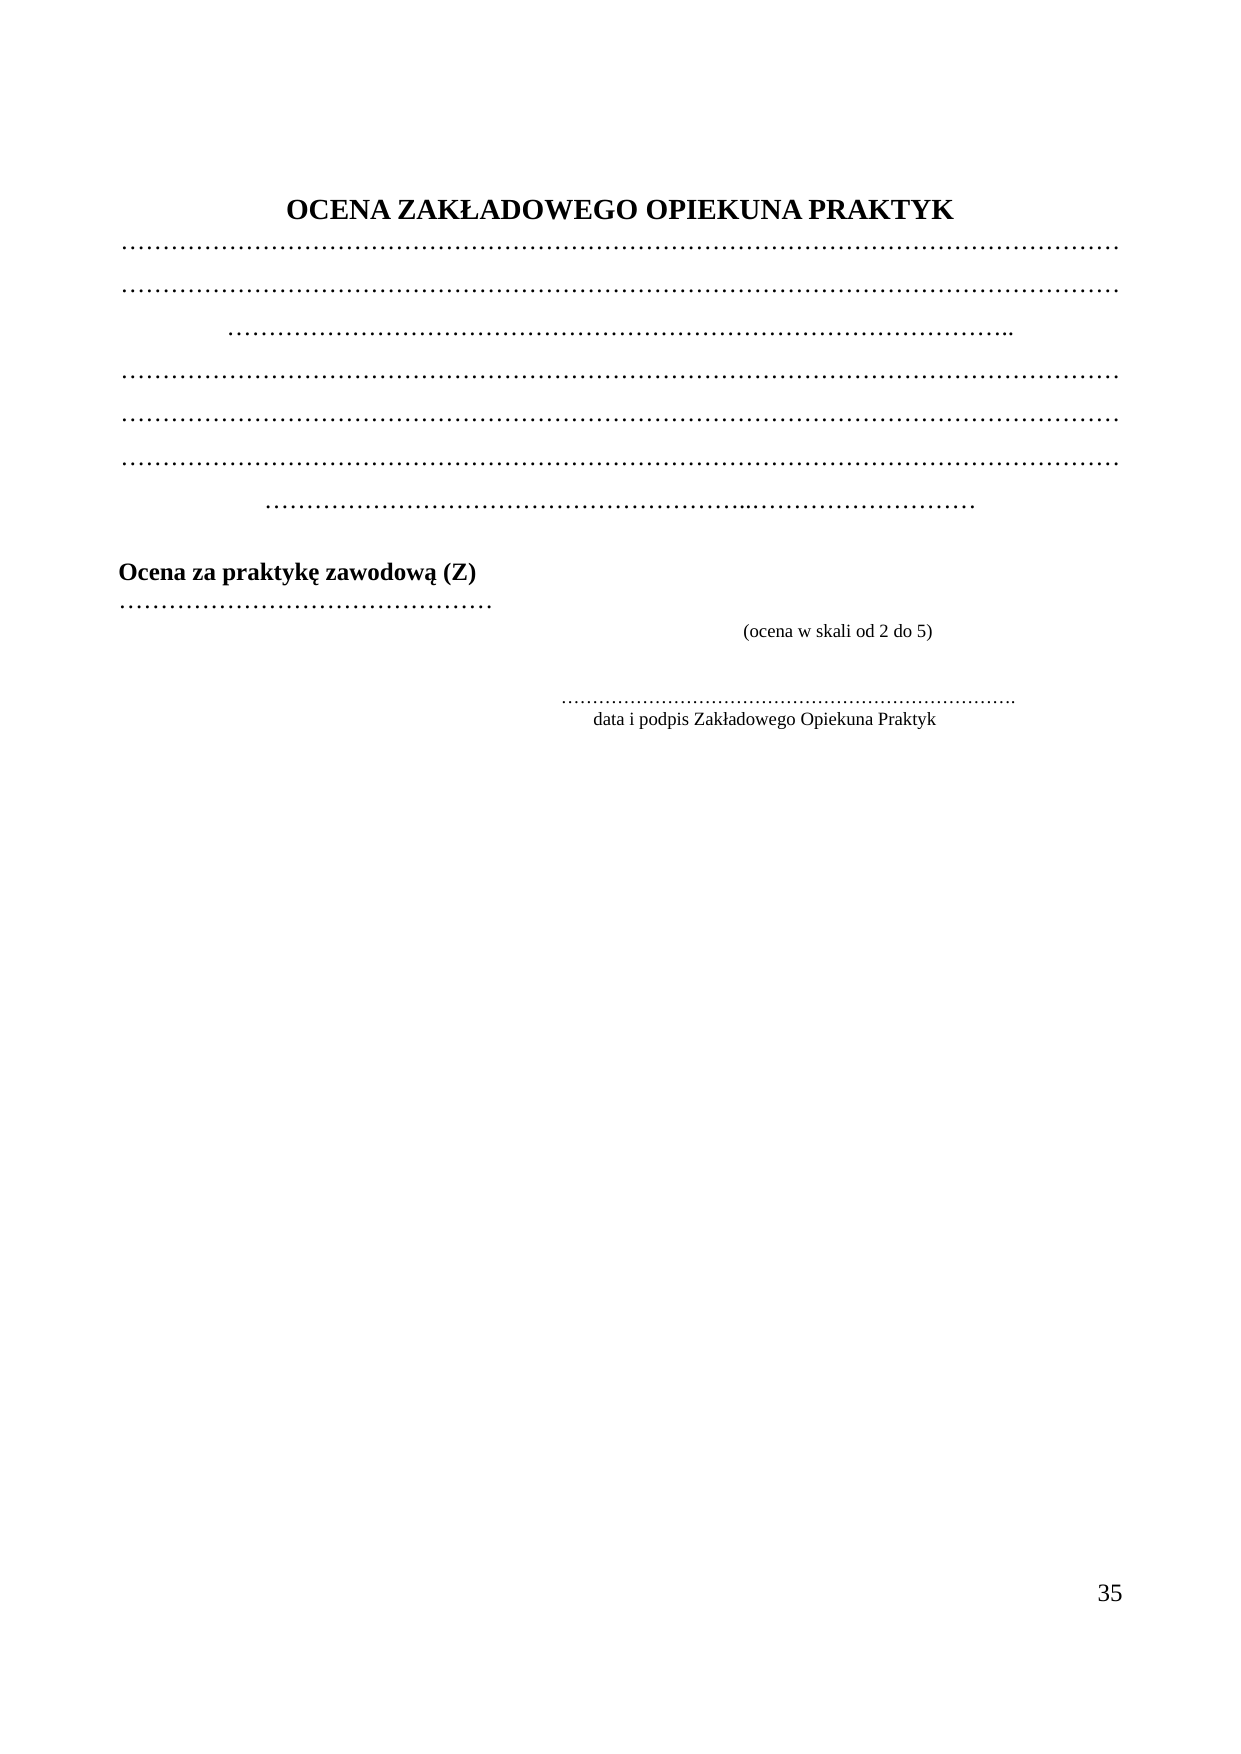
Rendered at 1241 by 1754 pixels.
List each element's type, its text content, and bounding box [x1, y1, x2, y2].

text OCENA ZAKŁADOWEGO OPIEKUNA PRAKTYK [118, 192, 1122, 226]
text ……………………………………………………………………………………………………………………………………………………………………………………………………………………………………………………………………………………………………….. [118, 226, 1122, 341]
text ………………………………………………………………. [561, 686, 1122, 708]
text …………………………………………………………………………………………………………………………………………………………………………………………………………………………………………………………………………………………………………………………………………………………………………………..……………………… [118, 355, 1122, 513]
text Ocena za praktykę zawodową (Z) ……………………………………… (ocena w skali od 2 do 5) [118, 557, 1122, 643]
text data i podpis Zakładowego Opiekuna Praktyk [561, 708, 1122, 729]
